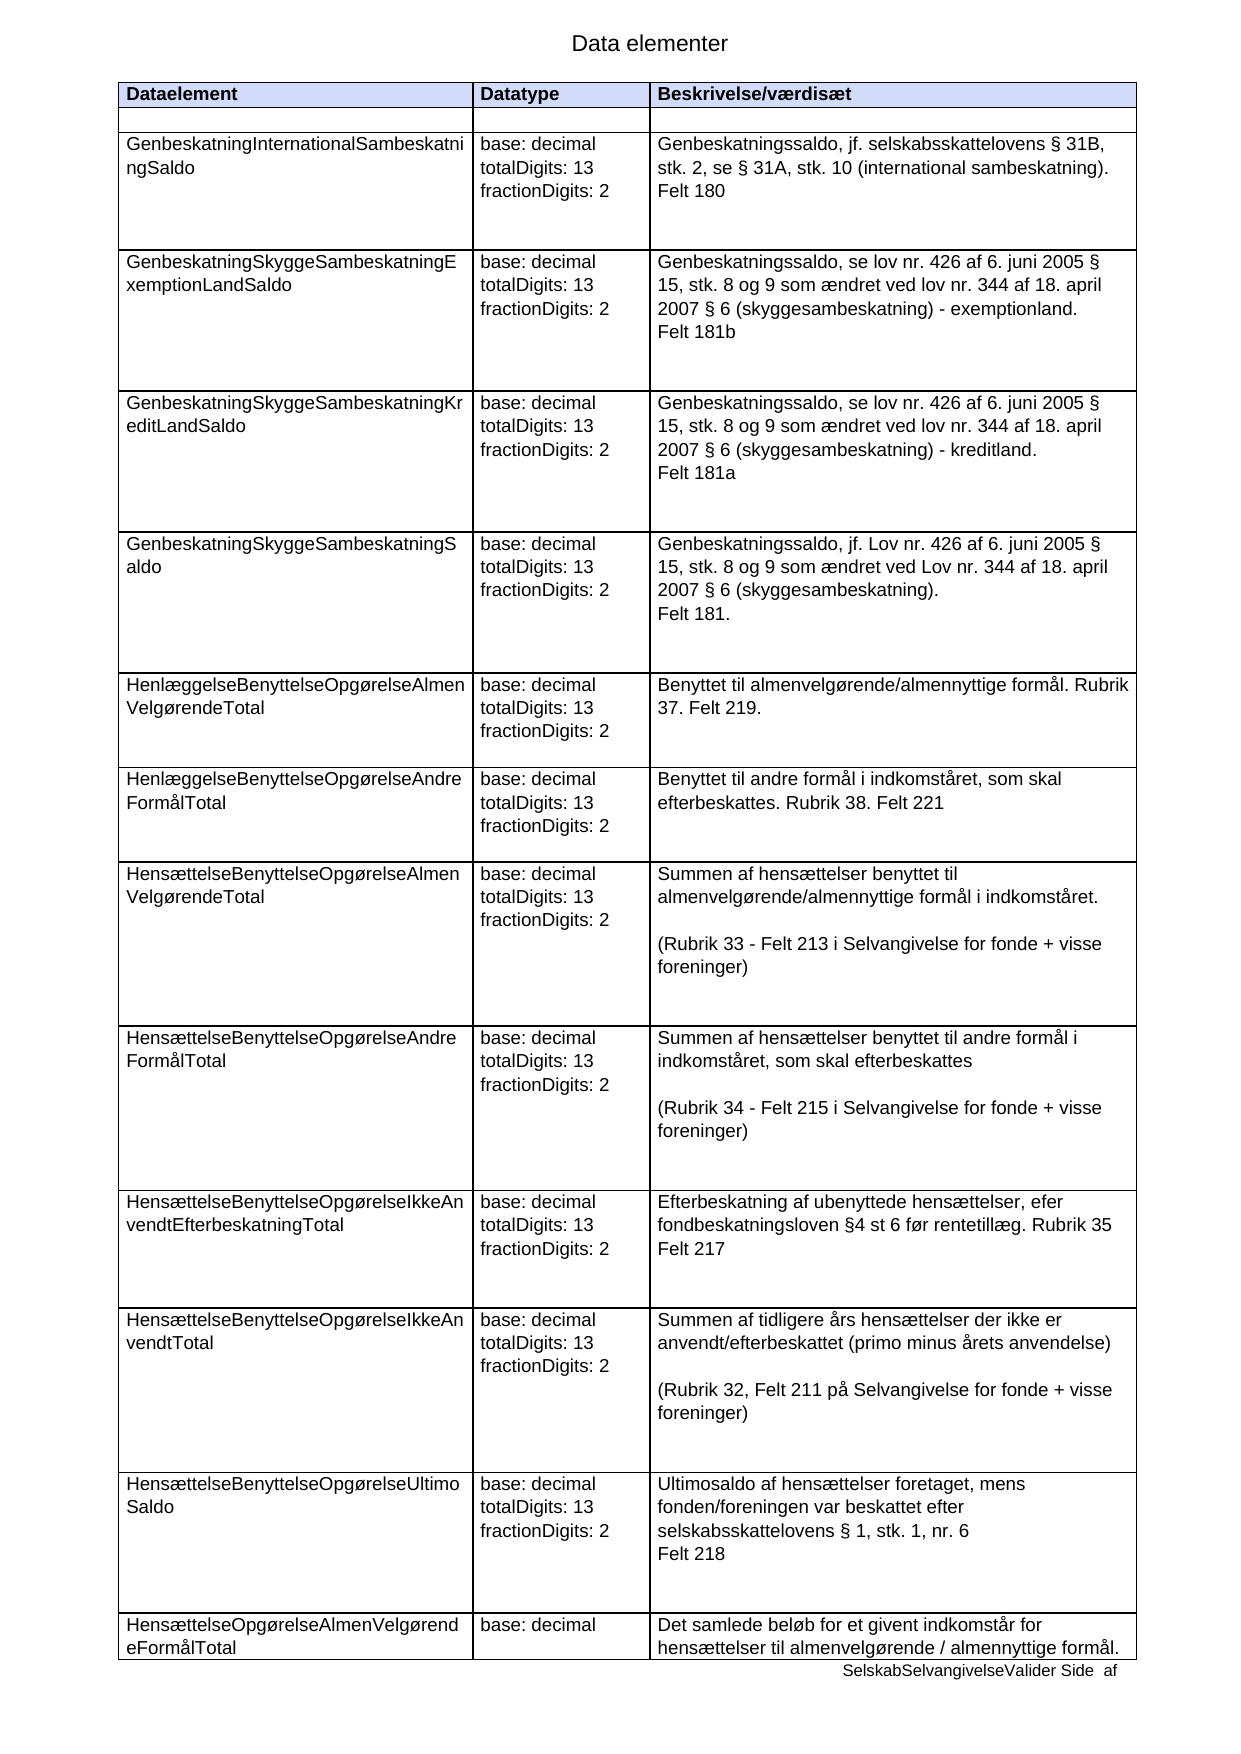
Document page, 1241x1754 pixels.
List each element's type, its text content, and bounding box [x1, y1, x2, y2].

table_cell Efterbeskatning af ubenyttede hensættelser, efer fondbeskatningsloven §4 st 6 før rentetillæg. Rubrik 35 Felt 217 [651, 1191, 1136, 1307]
table_cell base: decimal totalDigits: 13 fractionDigits: 2 [474, 768, 649, 861]
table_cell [119, 1614, 472, 1659]
table_cell HensættelseBenyttelseOpgørelseIkkeAnvendtEfterbeskatningTotal [119, 1191, 472, 1307]
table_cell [651, 108, 1136, 132]
table_header Beskrivelse/værdisæt [651, 83, 1136, 107]
table_cell HensættelseBenyttelseOpgørelseIkkeAnvendtTotal [119, 1309, 472, 1471]
table_cell GenbeskatningSkyggeSambeskatningSaldo [119, 533, 472, 672]
table_cell GenbeskatningSkyggeSambeskatningKreditLandSaldo [119, 392, 472, 531]
table_cell base: decimal totalDigits: 13 fractionDigits: 2 [474, 674, 649, 767]
table_cell HensættelseBenyttelseOpgørelseUltimoSaldo [119, 1473, 472, 1612]
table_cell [119, 108, 472, 132]
table_cell GenbeskatningSkyggeSambeskatningExemptionLandSaldo [119, 251, 472, 390]
table_cell Summen af tidligere års hensættelser der ikke er anvendt/efterbeskattet (primo minus årets anvendelse) (Rubrik 32, Felt 211 på Selvangivelse for fonde + visse foreninger) [651, 1309, 1136, 1471]
table_cell Summen af hensættelser benyttet til almenvelgørende/almennyttige formål i indkomståret. (Rubrik 33 - Felt 213 i Selvangivelse for fonde + visse foreninger) [651, 863, 1136, 1025]
table_cell GenbeskatningInternationalSambeskatningSaldo [119, 133, 472, 249]
table_cell Genbeskatningssaldo, se lov nr. 426 af 6. juni 2005 § 15, stk. 8 og 9 som ændret ved lov nr. 344 af 18. april 2007 § 6 (skyggesambeskatning) - exemptionland. Felt 181b [651, 251, 1136, 390]
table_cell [474, 108, 649, 132]
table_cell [651, 1614, 1136, 1659]
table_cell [474, 1473, 649, 1612]
table_cell HenlæggelseBenyttelseOpgørelseAndreFormålTotal [119, 768, 472, 861]
table_cell base: decimal totalDigits: 13 fractionDigits: 2 [474, 1309, 649, 1471]
table_cell base: decimal totalDigits: 13 fractionDigits: 2 [474, 1027, 649, 1189]
table_cell Summen af hensættelser benyttet til andre formål i indkomståret, som skal efterbeskattes (Rubrik 34 - Felt 215 i Selvangivelse for fonde + visse foreninger) [651, 1027, 1136, 1189]
table_cell base: decimal totalDigits: 13 fractionDigits: 2 [474, 1191, 649, 1307]
table_cell Benyttet til andre formål i indkomståret, som skal efterbeskattes. Rubrik 38. Felt 221 [651, 768, 1136, 861]
table_cell HensættelseBenyttelseOpgørelseAndreFormålTotal [119, 1027, 472, 1189]
table_cell base: decimal totalDigits: 13 fractionDigits: 2 [474, 863, 649, 1025]
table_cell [474, 133, 649, 249]
table_cell Benyttet til almenvelgørende/almennyttige formål. Rubrik 37. Felt 219. [651, 674, 1136, 767]
table_cell Genbeskatningssaldo, jf. Lov nr. 426 af 6. juni 2005 § 15, stk. 8 og 9 som ændret ved Lov nr. 344 af 18. april 2007 § 6 (skyggesambeskatning). Felt 181. [651, 533, 1136, 672]
table_cell Genbeskatningssaldo, jf. selskabsskattelovens § 31B, stk. 2, se § 31A, stk. 10 (international sambeskatning). Felt 180 [651, 133, 1136, 249]
table_cell base: decimal totalDigits: 13 fractionDigits: 2 [474, 533, 649, 672]
table_cell Genbeskatningssaldo, se lov nr. 426 af 6. juni 2005 § 15, stk. 8 og 9 som ændret ved lov nr. 344 af 18. april 2007 § 6 (skyggesambeskatning) - kreditland. Felt 181a [651, 392, 1136, 531]
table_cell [474, 1614, 649, 1659]
table_cell HenlæggelseBenyttelseOpgørelseAlmenVelgørendeTotal [119, 674, 472, 767]
table_cell Ultimosaldo af hensættelser foretaget, mens fonden/foreningen var beskattet efter selskabsskattelovens § 1, stk. 1, nr. 6 Felt 218 [651, 1473, 1136, 1612]
table_cell base: decimal totalDigits: 13 fractionDigits: 2 [474, 251, 649, 390]
table_cell base: decimal totalDigits: 13 fractionDigits: 2 [474, 392, 649, 531]
table_header Datatype [474, 83, 649, 107]
table_cell HensættelseBenyttelseOpgørelseAlmenVelgørendeTotal [119, 863, 472, 1025]
table_header Dataelement [119, 83, 472, 107]
